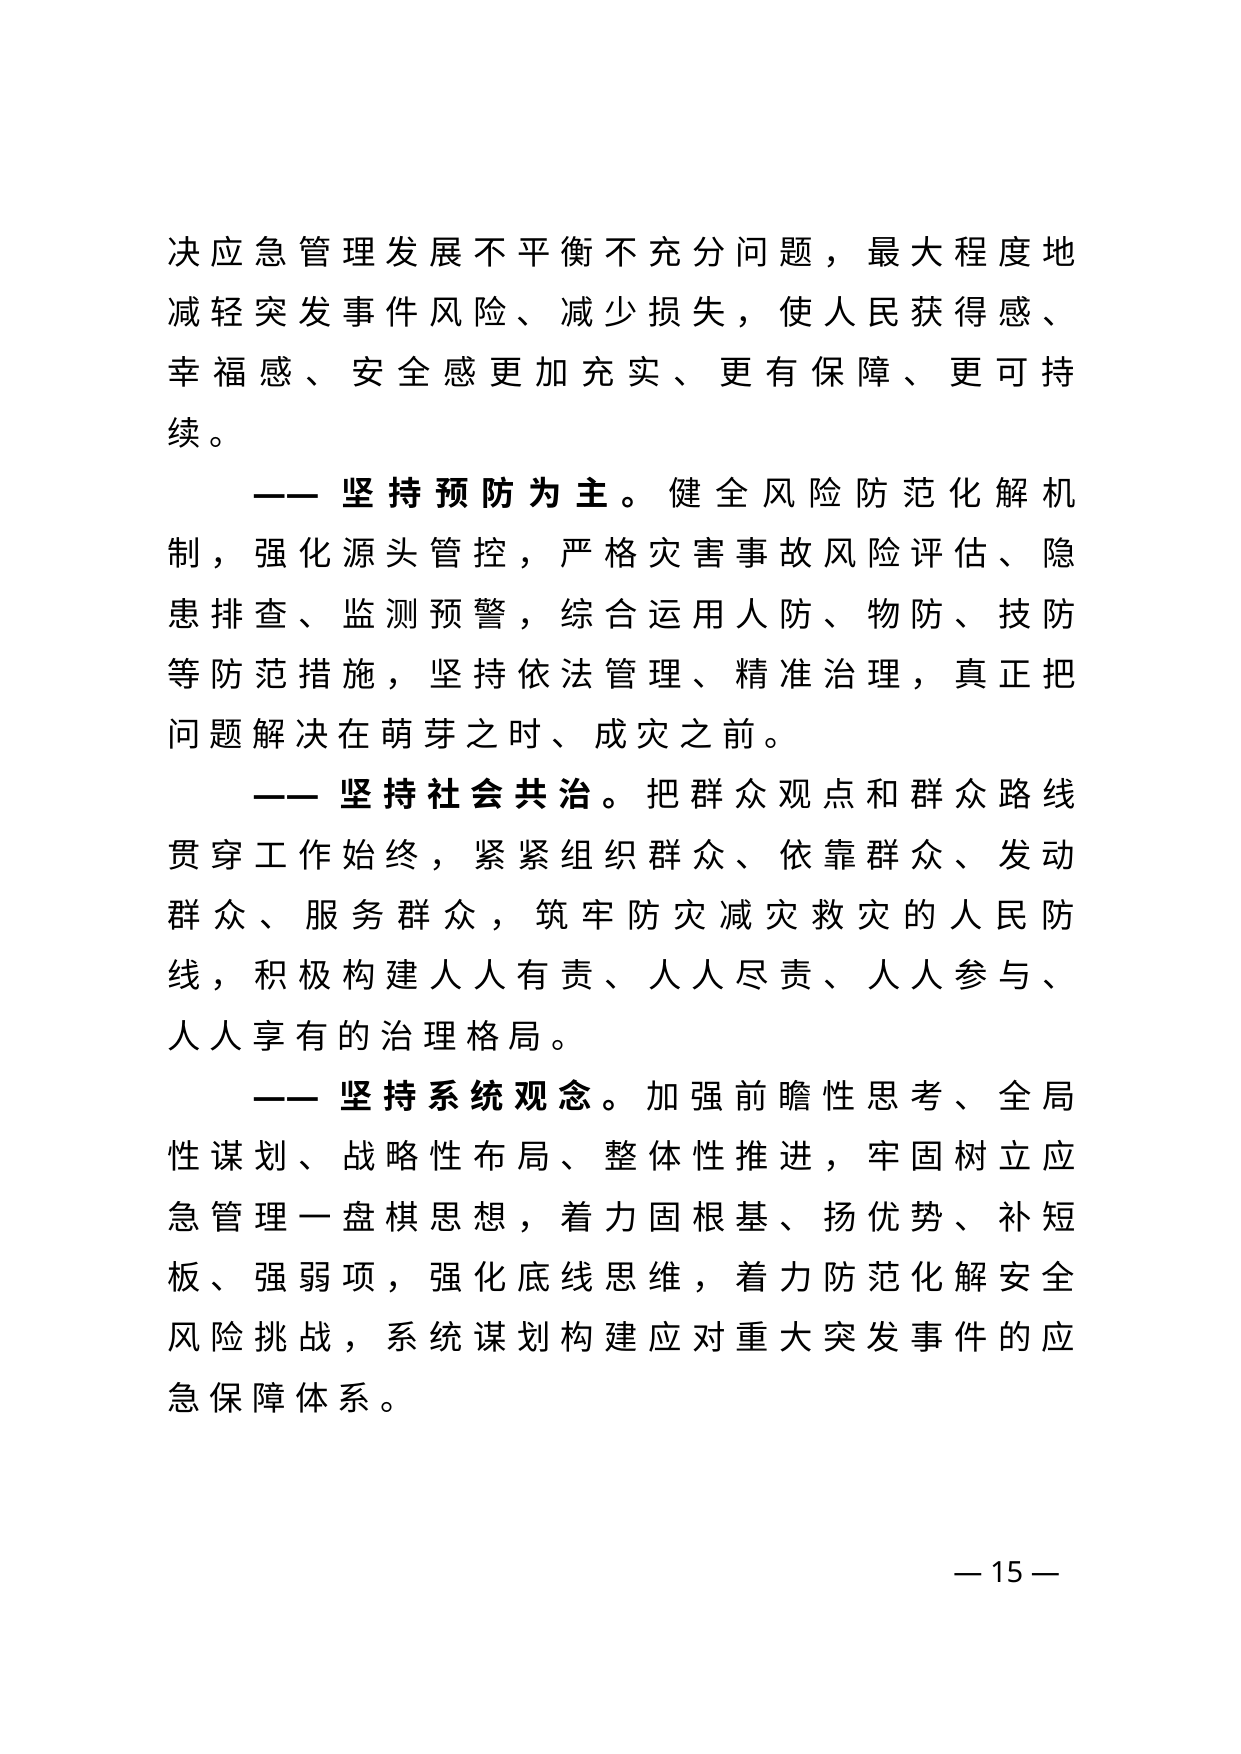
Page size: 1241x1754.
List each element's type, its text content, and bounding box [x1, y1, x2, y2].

text ——坚持系统观念。加强前瞻性思考、全局性谋划、战略性布局、整体性推进，牢固树立应急管理一盘棋思想，着力固根基、扬优势、补短板、强弱项，强化底线思维，着力防范化解安全风险挑战，系统谋划构建应对重大突发事件的应急保障体系。 [167, 1064, 1085, 1426]
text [167, 219, 1085, 461]
text ——坚持社会共治。把群众观点和群众路线贯穿工作始终，紧紧组织群众、依靠群众、发动群众、服务群众，筑牢防灾减灾救灾的人民防线，积极构建人人有责、人人尽责、人人参与、人人享有的治理格局。 [167, 762, 1085, 1064]
text ——坚持预防为主。健全风险防范化解机制，强化源头管控，严格灾害事故风险评估、隐患排查、监测预警，综合运用人防、物防、技防等防范措施，坚持依法管理、精准治理，真正把问题解决在萌芽之时、成灾之前。 [167, 461, 1085, 762]
